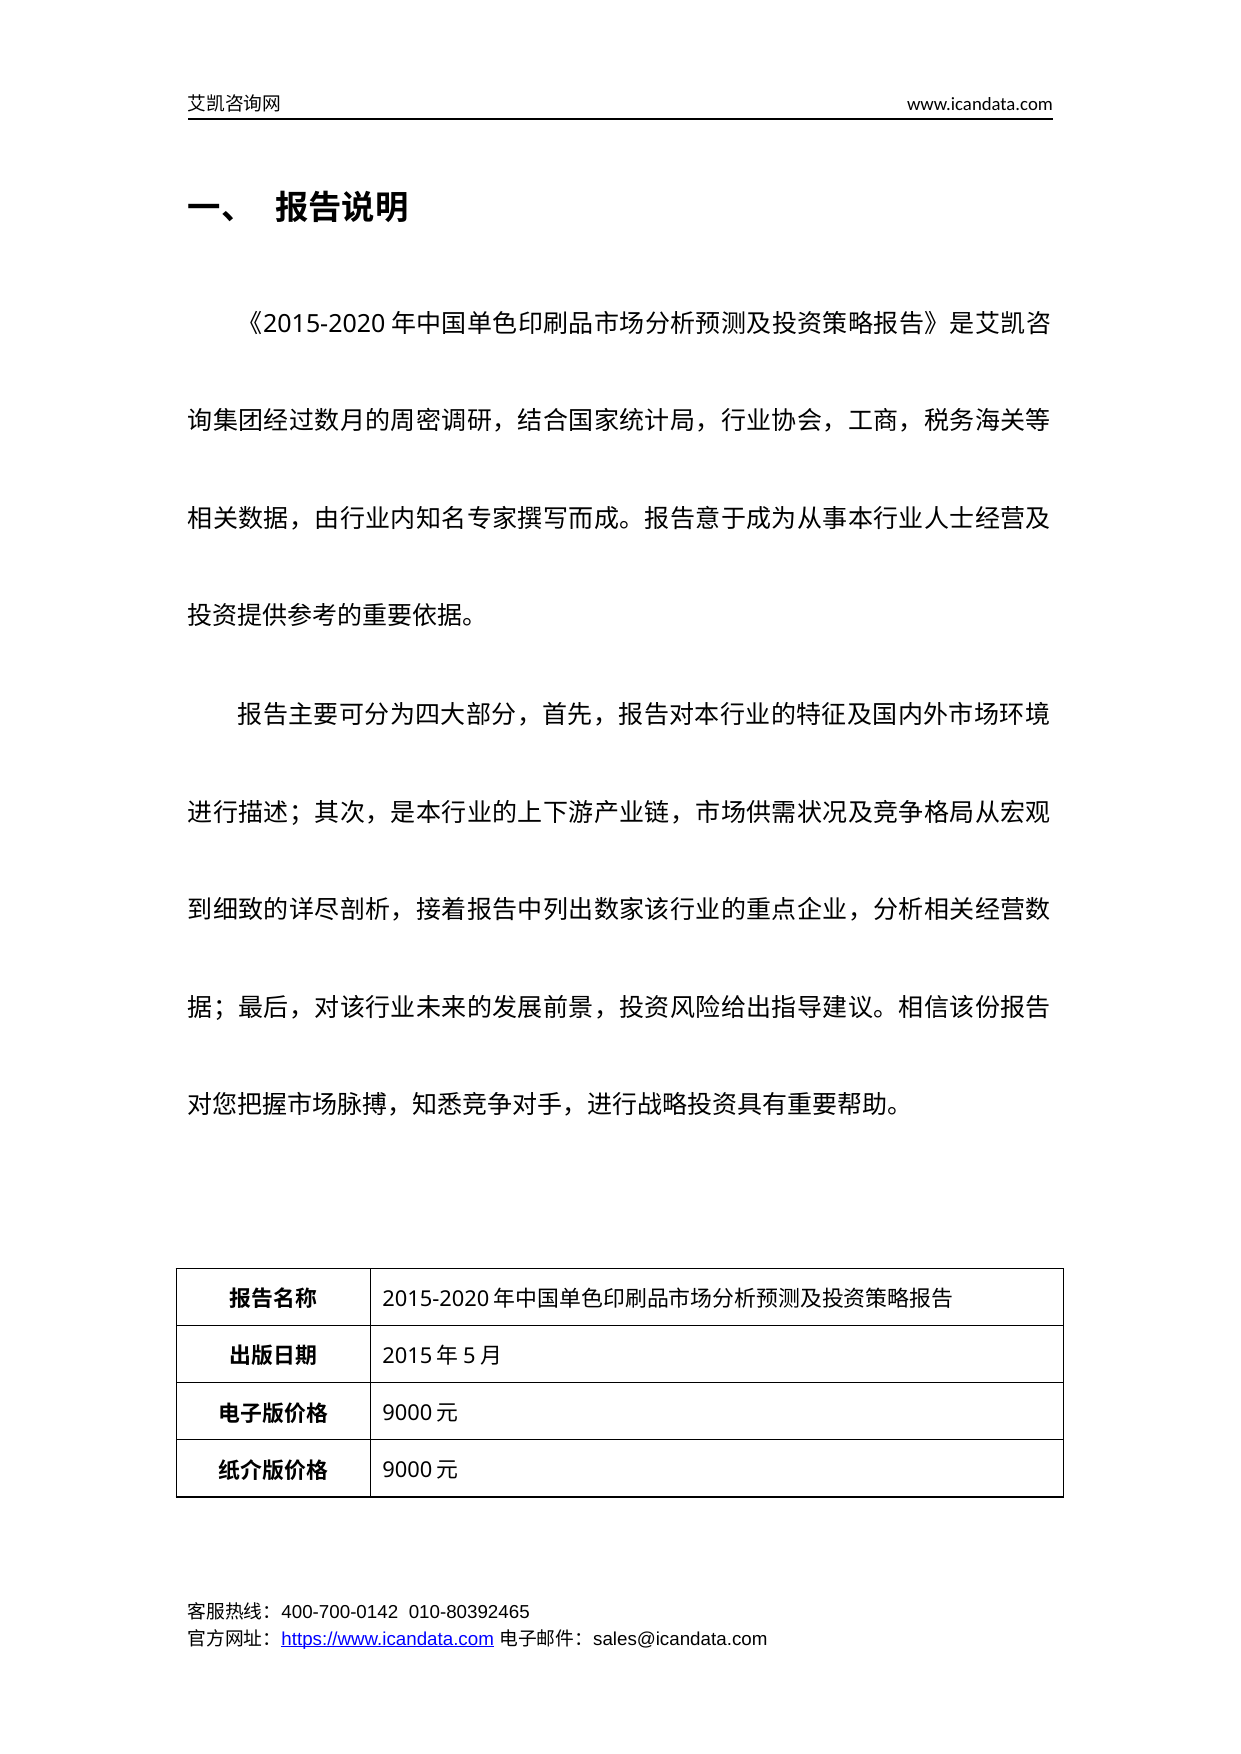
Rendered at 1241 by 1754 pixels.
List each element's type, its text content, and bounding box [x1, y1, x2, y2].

table_cell 纸介版价格 [177, 1440, 370, 1496]
table_header 2015-2020年中国单色印刷品市场分析预测及投资策略报告 [371, 1269, 1063, 1325]
table_cell 出版日期 [177, 1326, 370, 1382]
text 报告主要可分为四大部分，首先，报告对本行业的特征及国内外市场环境进行描述；其次，是本行业的上下游产业链，市场供需状况及竞争格局从宏观到细致的详尽剖析，接着报告中列出数家该行业的重点企业，分析相关经营数据；最后，对该行业未来的发展前景，投资风险给出指导建议。相信该份报告对您把握市场脉搏，知悉竞争对手，进行战略投资具有重要帮助。 [187, 681, 1053, 1136]
subtitle 报告说明 [187, 172, 1053, 237]
table_cell 电子版价格 [177, 1383, 370, 1439]
table_cell 9000元 [371, 1440, 1063, 1496]
text 《2015-2020年中国单色印刷品市场分析预测及投资策略报告》是艾凯咨询集团经过数月的周密调研，结合国家统计局，行业协会，工商，税务海关等相关数据，由行业内知名专家撰写而成。报告意于成为从事本行业人士经营及投资提供参考的重要依据。 [187, 289, 1053, 646]
table_header 报告名称 [177, 1269, 370, 1325]
table_cell 2015年5月 [371, 1326, 1063, 1382]
table_cell 9000元 [371, 1383, 1063, 1439]
